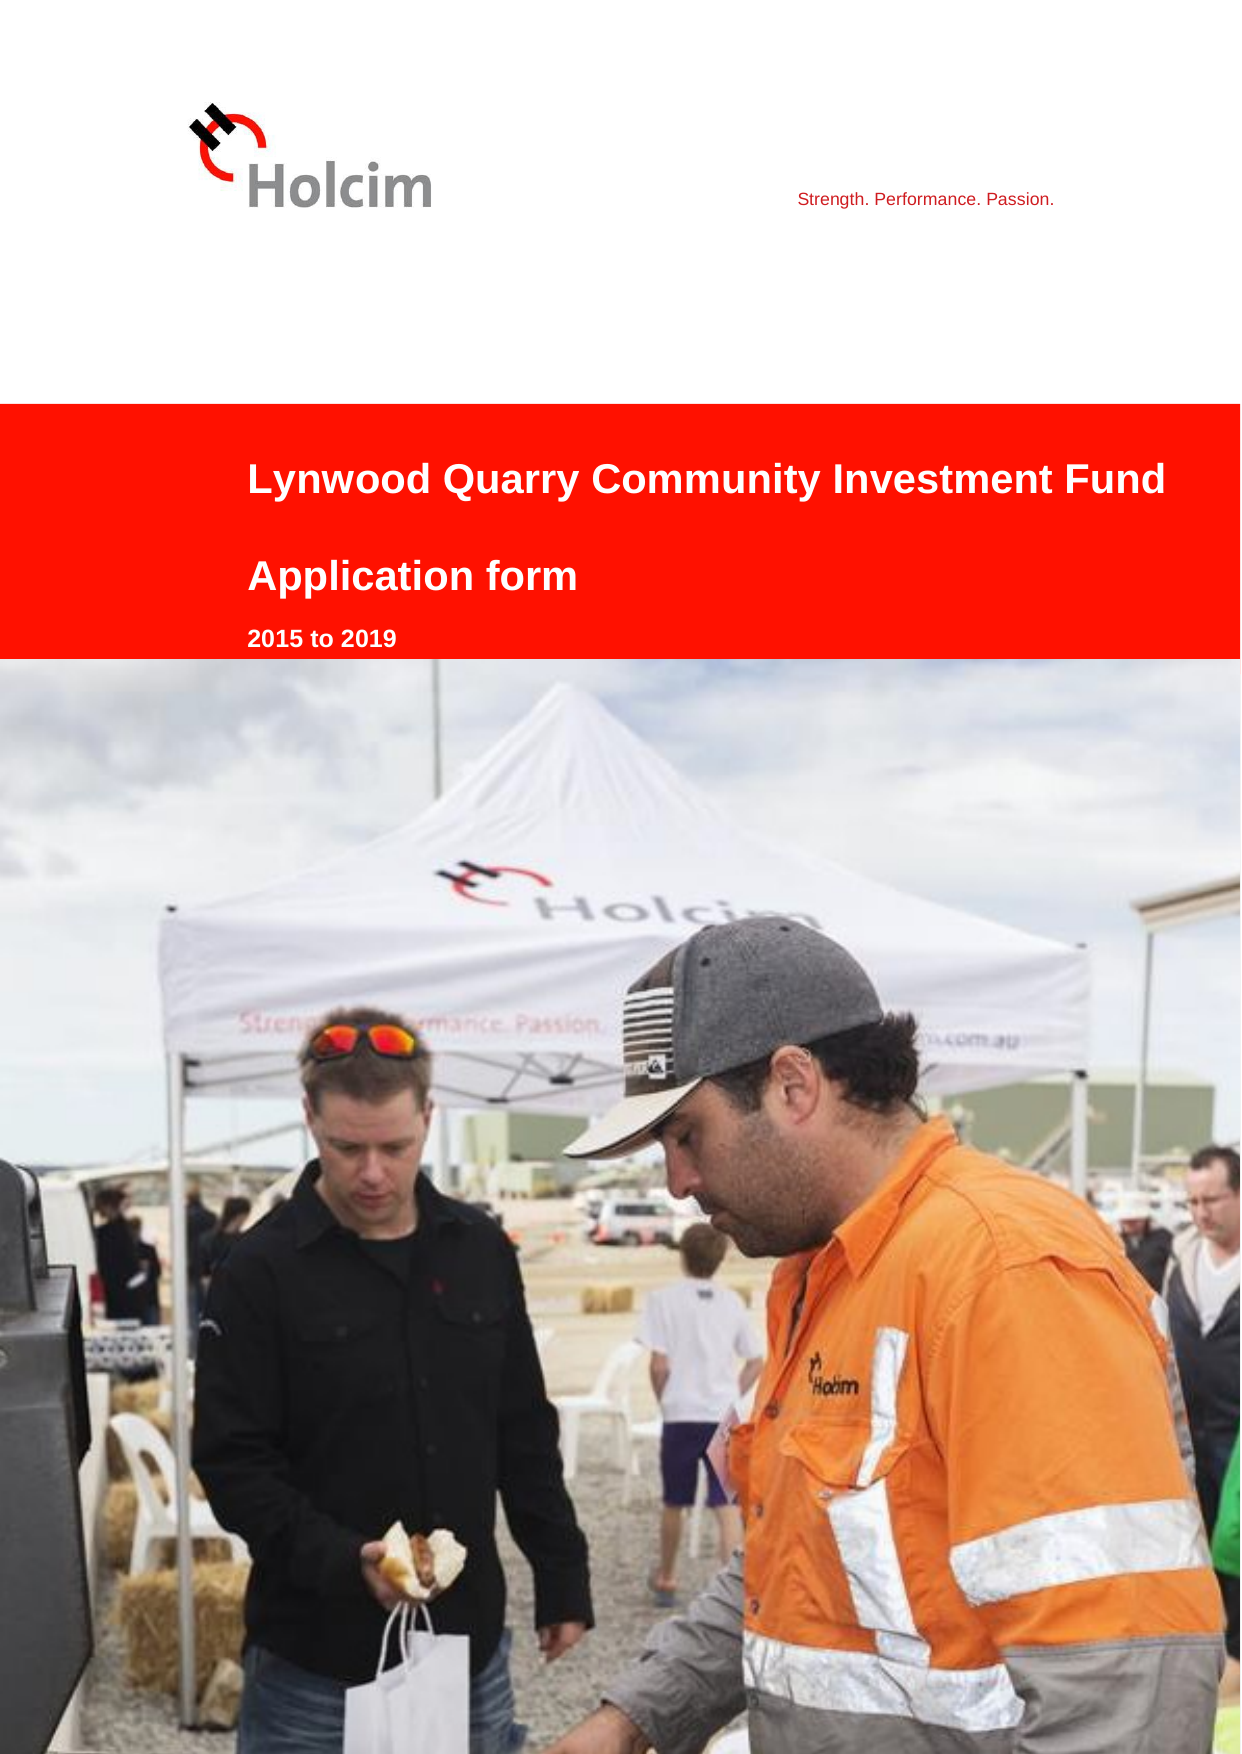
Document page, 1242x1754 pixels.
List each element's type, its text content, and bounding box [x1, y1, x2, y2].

text 2015 to 2019 [247, 624, 1179, 653]
text Lynwood Quarry Community Investment Fund [247, 454, 1179, 502]
picture [0, 659, 1240, 1754]
text Strength. Performance. Passion. [797, 189, 1179, 209]
picture [187, 102, 432, 208]
text Application form [247, 552, 1179, 600]
